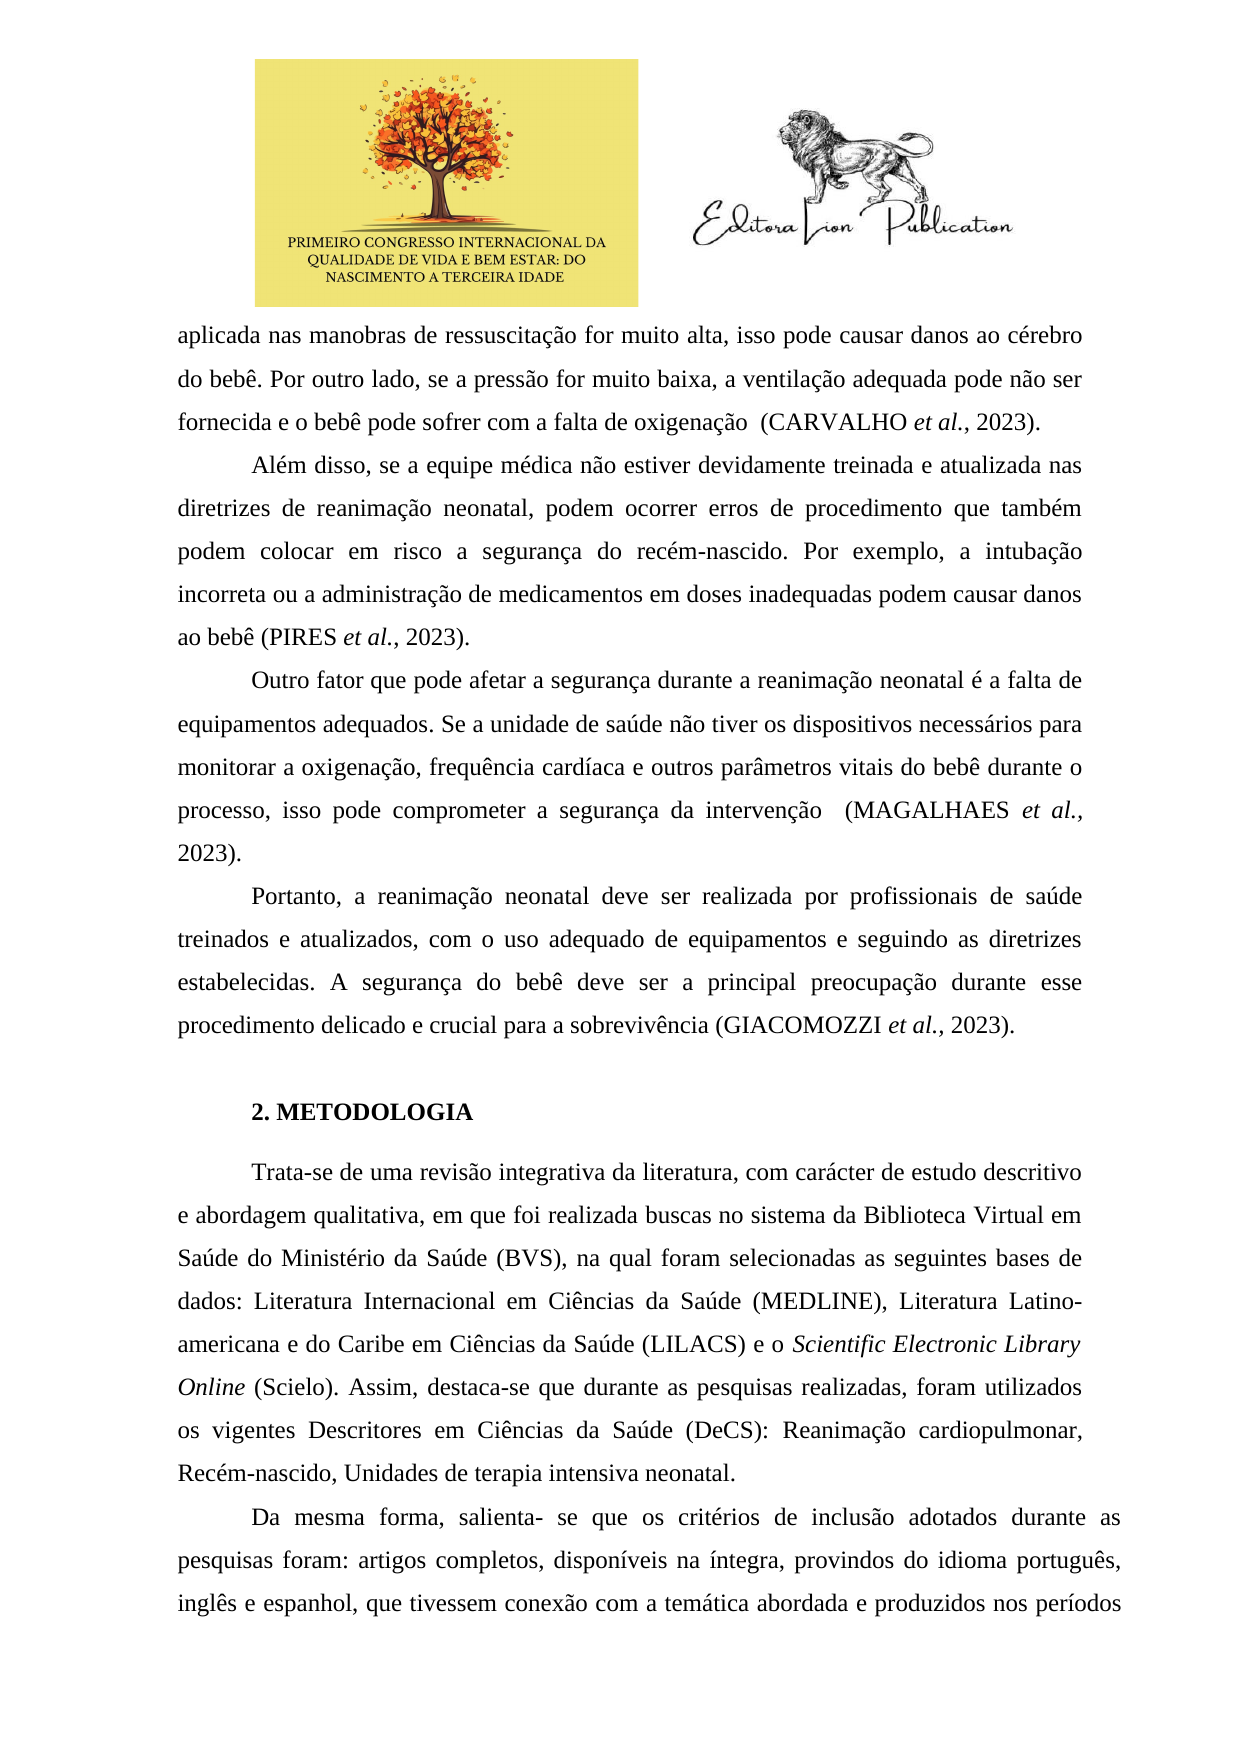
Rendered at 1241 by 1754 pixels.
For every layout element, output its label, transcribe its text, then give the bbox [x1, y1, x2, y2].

picture [254, 59, 639, 177]
text Trata-se de uma revisão integrativa da literatura, com carácter de estudo descritivo e abordagem qualitativa, em que foi realizada buscas no sistema da Biblioteca Virtual em Saúde do Ministério da Saúde (BVS), na qual foram selecionadas as seguintes bases de dados: Literatura Internacional em Ciências da Saúde (MEDLINE), Literatura Latino-americana e do Caribe em Ciências da Saúde (LILACS) e o Scientific Electronic Library Online (Scielo). Assim, destaca-se que durante as pesquisas realizadas, foram utilizados os vigentes Descritores em Ciências da Saúde (DeCS): Reanimação cardiopulmonar, Recém-nascido, Unidades de terapia intensiva neonatal. [177, 1157, 1083, 1487]
picture [670, 108, 1034, 177]
text 2. METODOLOGIA [177, 1097, 1083, 1126]
text Portanto, a reanimação neonatal deve ser realizada por profissionais de saúde treinados e atualizados, com o uso adequado de equipamentos e seguindo as diretrizes estabelecidas. A segurança do bebê deve ser a principal preocupação durante esse procedimento delicado e crucial para a sobrevivência (GIACOMOZZI et al., 2023). [177, 881, 1083, 1039]
text Outro fator que pode afetar a segurança durante a reanimação neonatal é a falta de equipamentos adequados. Se a unidade de saúde não tiver os dispositivos necessários para monitorar a oxigenação, frequência cardíaca e outros parâmetros vitais do bebê durante o processo, isso pode comprometer a segurança da intervenção (MAGALHAES et al., 2023). [177, 666, 1083, 867]
text Além disso, se a equipe médica não estiver devidamente treinada e atualizada nas diretrizes de reanimação neonatal, podem ocorrer erros de procedimento que também podem colocar em risco a segurança do recém-nascido. Por exemplo, a intubação incorreta ou a administração de medicamentos em doses inadequadas podem causar danos ao bebê (PIRES et al., 2023). [177, 450, 1083, 651]
